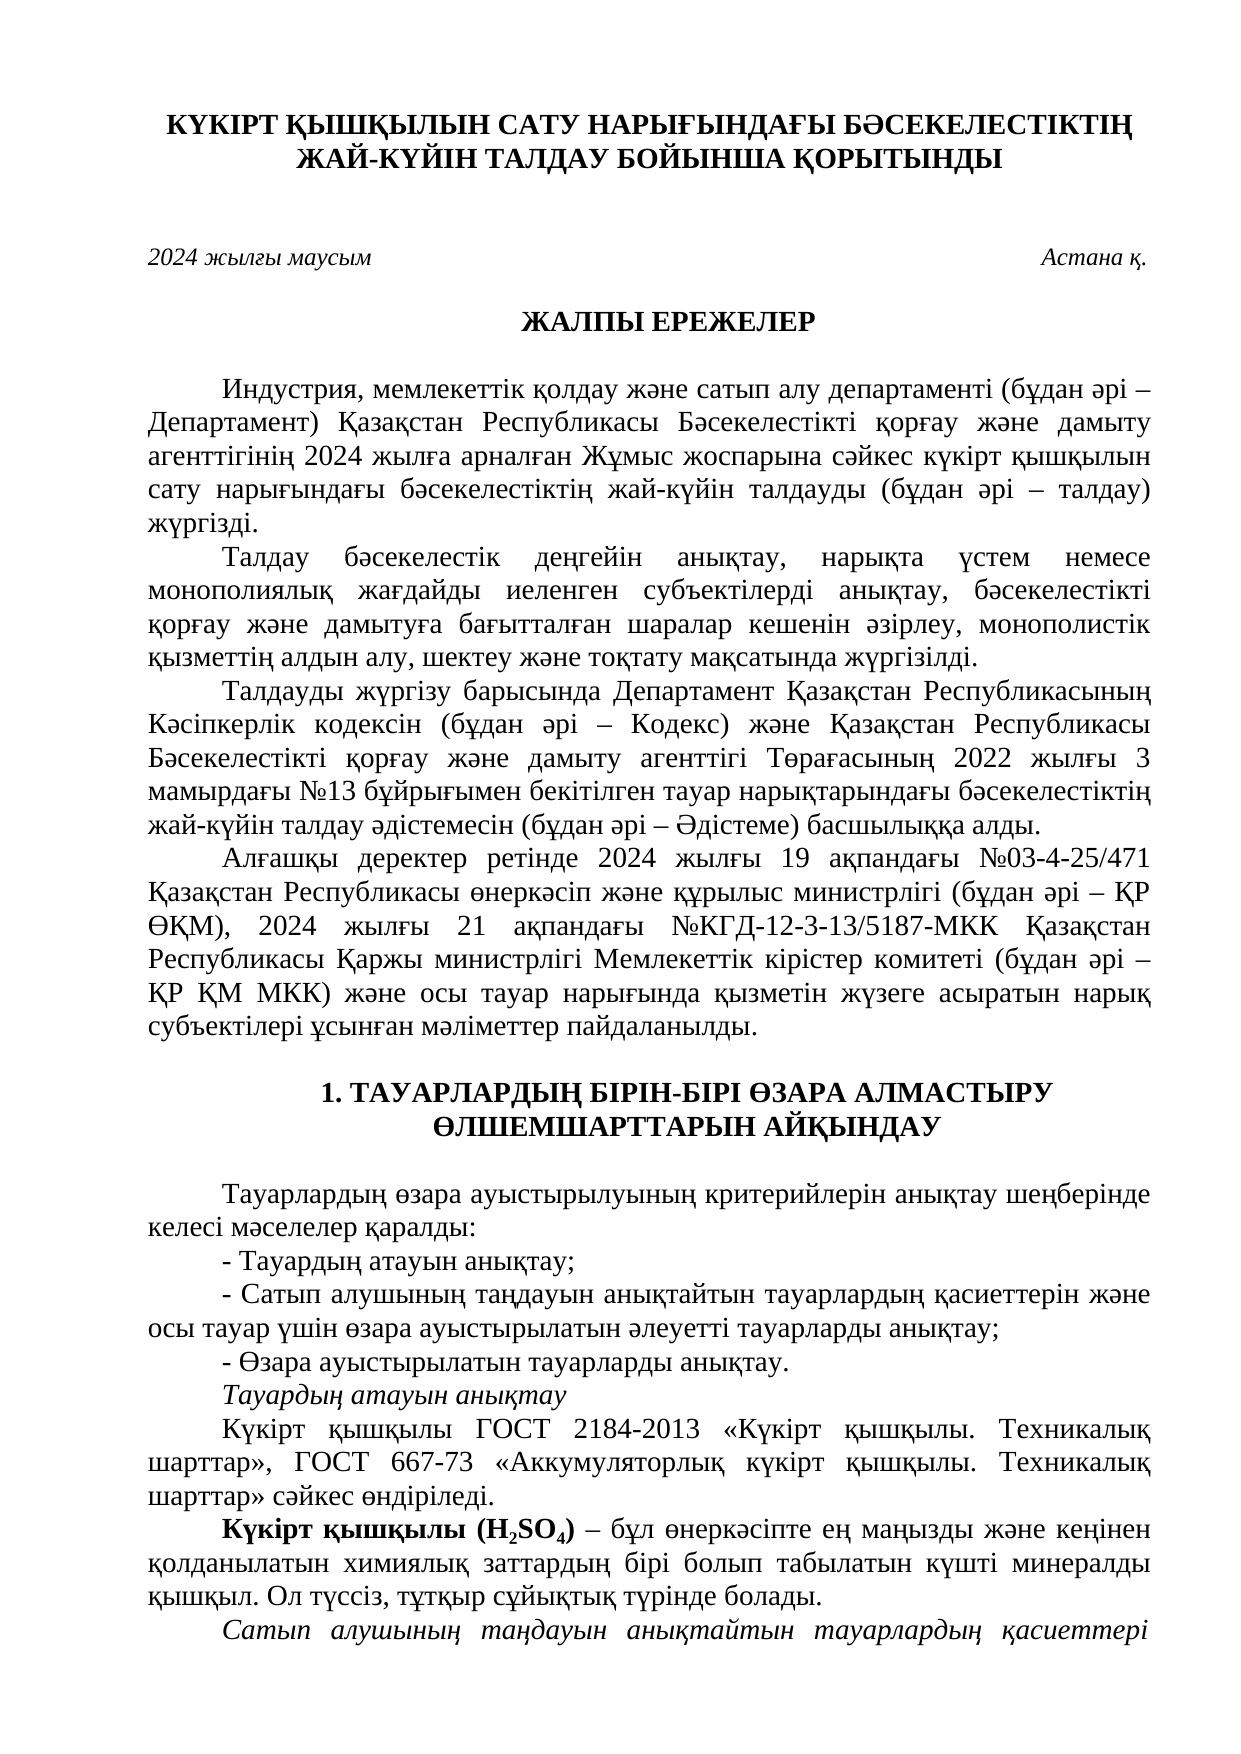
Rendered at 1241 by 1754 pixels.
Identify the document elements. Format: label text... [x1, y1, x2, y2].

list 1. ТАУАРЛАРДЫҢ БІРІН-БІРІ ӨЗАРА АЛМАСТЫРУ ӨЛШЕМШАРТТАРЫН АЙҚЫНДАУ [223, 1075, 1152, 1142]
text Тауардың атауын анықтау [148, 1377, 1152, 1411]
text - Тауардың атауын анықтау; [148, 1243, 1152, 1277]
text 2024 жылғы маусым Астана қ. [148, 242, 1152, 270]
text Талдауды жүргізу барысында Департамент Қазақстан Республикасының Кәсіпкерлік кодексін (бұдан әрі – Кодекс) және Қазақстан Республикасы Бәсекелестікті қорғау және дамыту агенттігі Төрағасының 2022 жылғы 3 мамырдағы №13 бұйрығымен бекітілген тауар нарықтарындағы бәсекелестіктің жай-күйін талдау әдістемесін (бұдан әрі – Әдістеме) басшылыққа алды. [148, 673, 1152, 841]
text Алғашқы деректер ретінде 2024 жылғы 19 ақпандағы №03-4-25/471 Қазақстан Республикасы өнеркәсіп және құрылыс министрлігі (бұдан әрі – ҚР ӨҚМ), 2024 жылғы 21 ақпандағы №КГД-12-3-13/5187-МКК Қазақстан Республикасы Қаржы министрлігі Мемлекеттік кірістер комитеті (бұдан әрі – ҚР ҚМ МКК) және осы тауар нарығында қызметін жүзеге асыратын нарық субъектілері ұсынған мәліметтер пайдаланылды. [148, 841, 1152, 1042]
text КҮКІРТ ҚЫШҚЫЛЫН САТУ НАРЫҒЫНДАҒЫ БӘСЕКЕЛЕСТІКТІҢ ЖАЙ-КҮЙІН ТАЛДАУ БОЙЫНША ҚОРЫТЫНДЫ [148, 107, 1152, 174]
text Индустрия, мемлекеттік қолдау және сатып алу департаменті (бұдан әрі – Департамент) Қазақстан Республикасы Бәсекелестікті қорғау және дамыту агенттігінің 2024 жылға арналған Жұмыс жоспарына сәйкес күкірт қышқылын сату нарығындағы бәсекелестіктің жай-күйін талдауды (бұдан әрі – талдау) жүргізді. [148, 371, 1152, 539]
text Күкірт қышқылы ГОСТ 2184-2013 «Күкірт қышқылы. Техникалық шарттар», ГОСТ 667-73 «Аккумуляторлық күкірт қышқылы. Техникалық шарттар» сәйкес өндіріледі. [148, 1411, 1152, 1511]
text Тауарлардың өзара ауыстырылуының критерийлерін анықтау шеңберінде келесі мәселелер қаралды: [148, 1176, 1152, 1243]
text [148, 1612, 1152, 1646]
text - Сатып алушының таңдауын анықтайтын тауарлардың қасиеттерін және осы тауар үшін өзара ауыстырылатын әлеуетті тауарларды анықтау; [148, 1277, 1152, 1344]
text Күкірт қышқылы (H₂SO₄) – бұл өнеркәсіпте ең маңызды және кеңінен қолданылатын химиялық заттардың бірі болып табылатын күшті минералды қышқыл. Ол түссіз, тұтқыр сұйықтық түрінде болады. [148, 1511, 1152, 1612]
text Талдау бәсекелестік деңгейін анықтау, нарықта үстем немесе монополиялық жағдайды иеленген субъектілерді анықтау, бәсекелестікті қорғау және дамытуға бағытталған шаралар кешенін әзірлеу, монополистік қызметтің алдын алу, шектеу және тоқтату мақсатында жүргізілді. [148, 539, 1152, 673]
text - Өзара ауыстырылатын тауарларды анықтау. [148, 1344, 1152, 1377]
text ЖАЛПЫ ЕРЕЖЕЛЕР [185, 304, 1152, 337]
